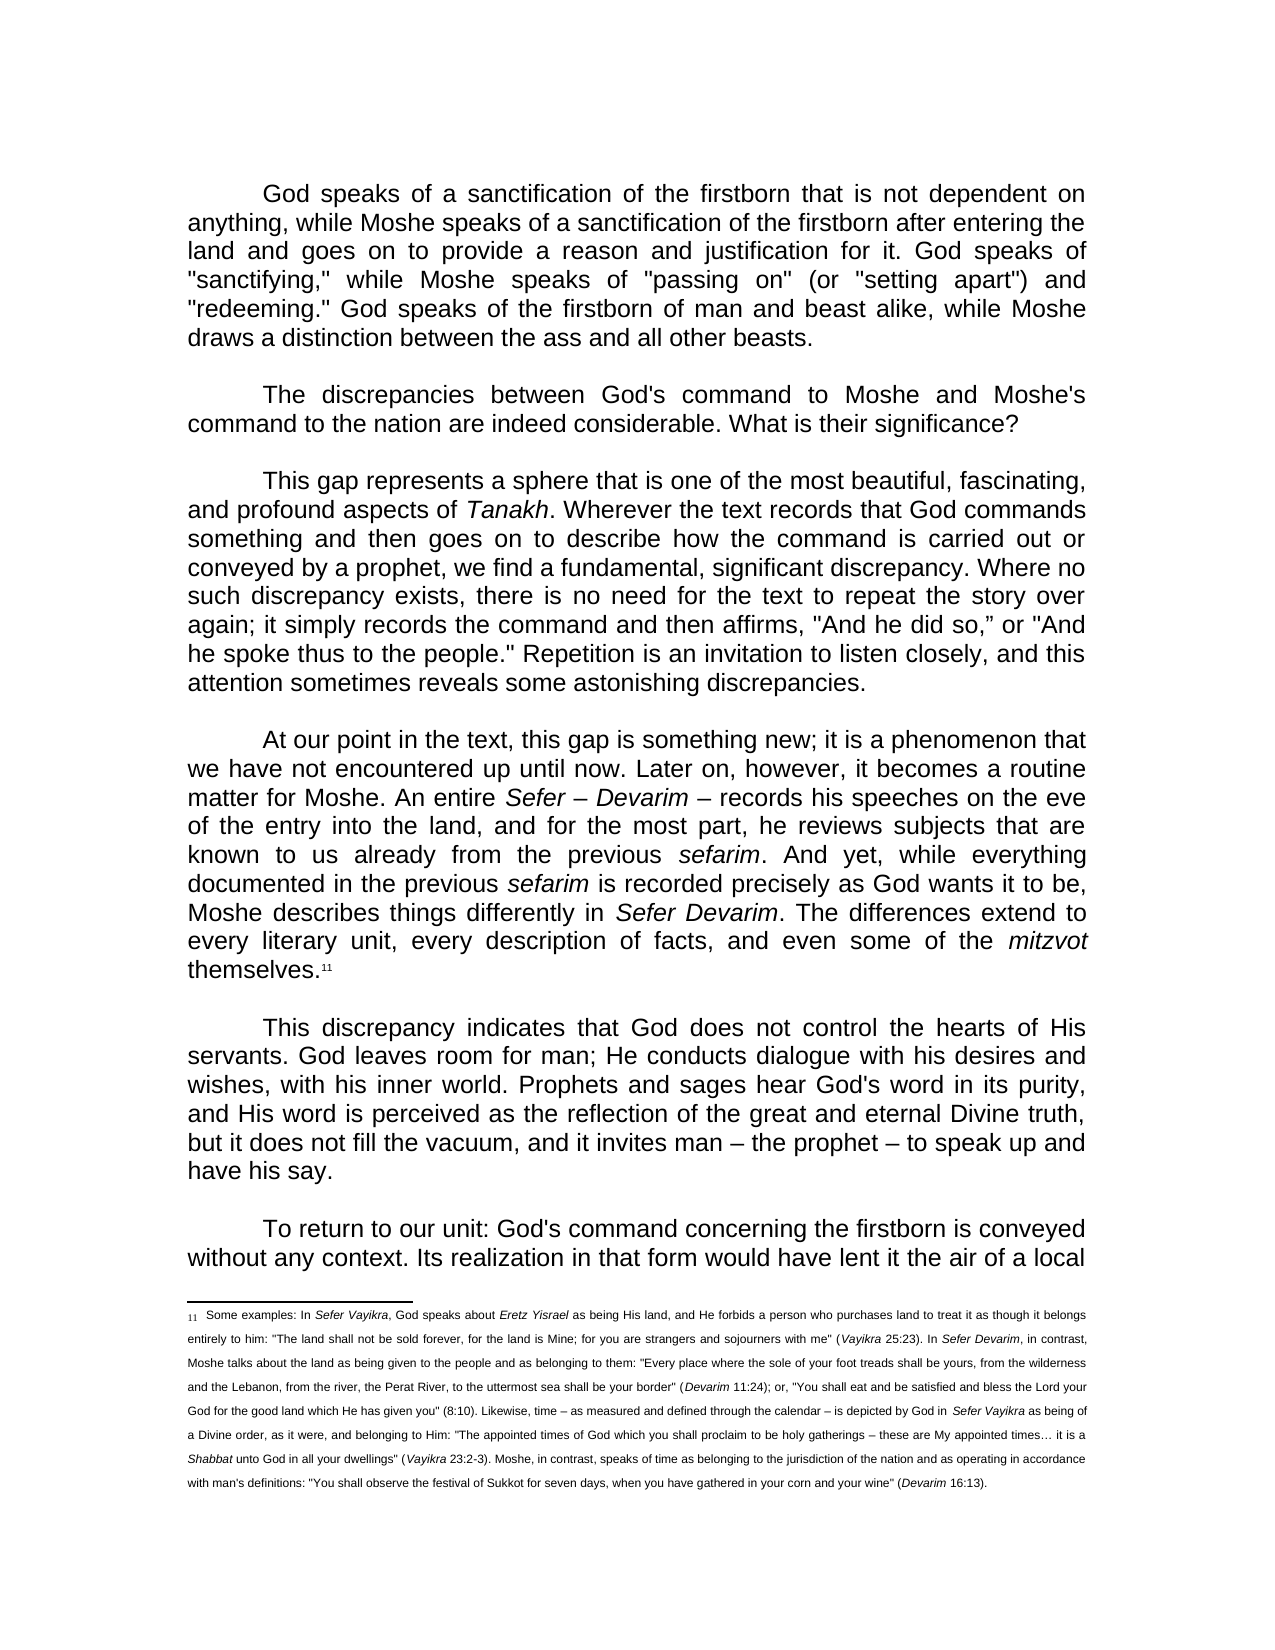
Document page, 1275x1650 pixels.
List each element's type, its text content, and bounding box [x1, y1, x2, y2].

text The discrepancies between God's command to Moshe and Moshe's command to the nation are indeed considerable. What is their significance? [187, 380, 1087, 437]
text God speaks of a sanctification of the firstborn that is not dependent on anything, while Moshe speaks of a sanctification of the firstborn after entering the land and goes on to provide a reason and justification for it. God speaks of "sanctifying," while Moshe speaks of "passing on" (or "setting apart") and "redeeming." God speaks of the firstborn of man and beast alike, while Moshe draws a distinction between the ass and all other beasts. [187, 179, 1087, 351]
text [187, 1214, 1087, 1271]
text This discrepancy indicates that God does not control the hearts of His servants. God leaves room for man; He conducts dialogue with his desires and wishes, with his inner world. Prophets and sages hear God's word in its purity, and His word is perceived as the reflection of the great and eternal Divine truth, but it does not fill the vacuum, and it invites man – the prophet – to speak up and have his say. [187, 1012, 1087, 1185]
text This gap represents a sphere that is one of the most beautiful, fascinating, and profound aspects of Tanakh. Wherever the text records that God commands something and then goes on to describe how the command is carried out or conveyed by a prophet, we find a fundamental, significant discrepancy. Where no such discrepancy exists, there is no need for the text to repeat the story over again; it simply records the command and then affirms, "And he did so,” or "And he spoke thus to the people." Repetition is an invitation to listen closely, and this attention sometimes reveals some astonishing discrepancies. [187, 466, 1087, 696]
text At our point in the text, this gap is something new; it is a phenomenon that we have not encountered up until now. Later on, however, it becomes a routine matter for Moshe. An entire Sefer – Devarim – records his speeches on the eve of the entry into the land, and for the most part, he reviews subjects that are known to us already from the previous sefarim. And yet, while everything documented in the previous sefarim is recorded precisely as God wants it to be, Moshe describes things differently in Sefer Devarim. The differences extend to every literary unit, every description of facts, and even some of the mitzvot themselves. [187, 725, 1087, 984]
